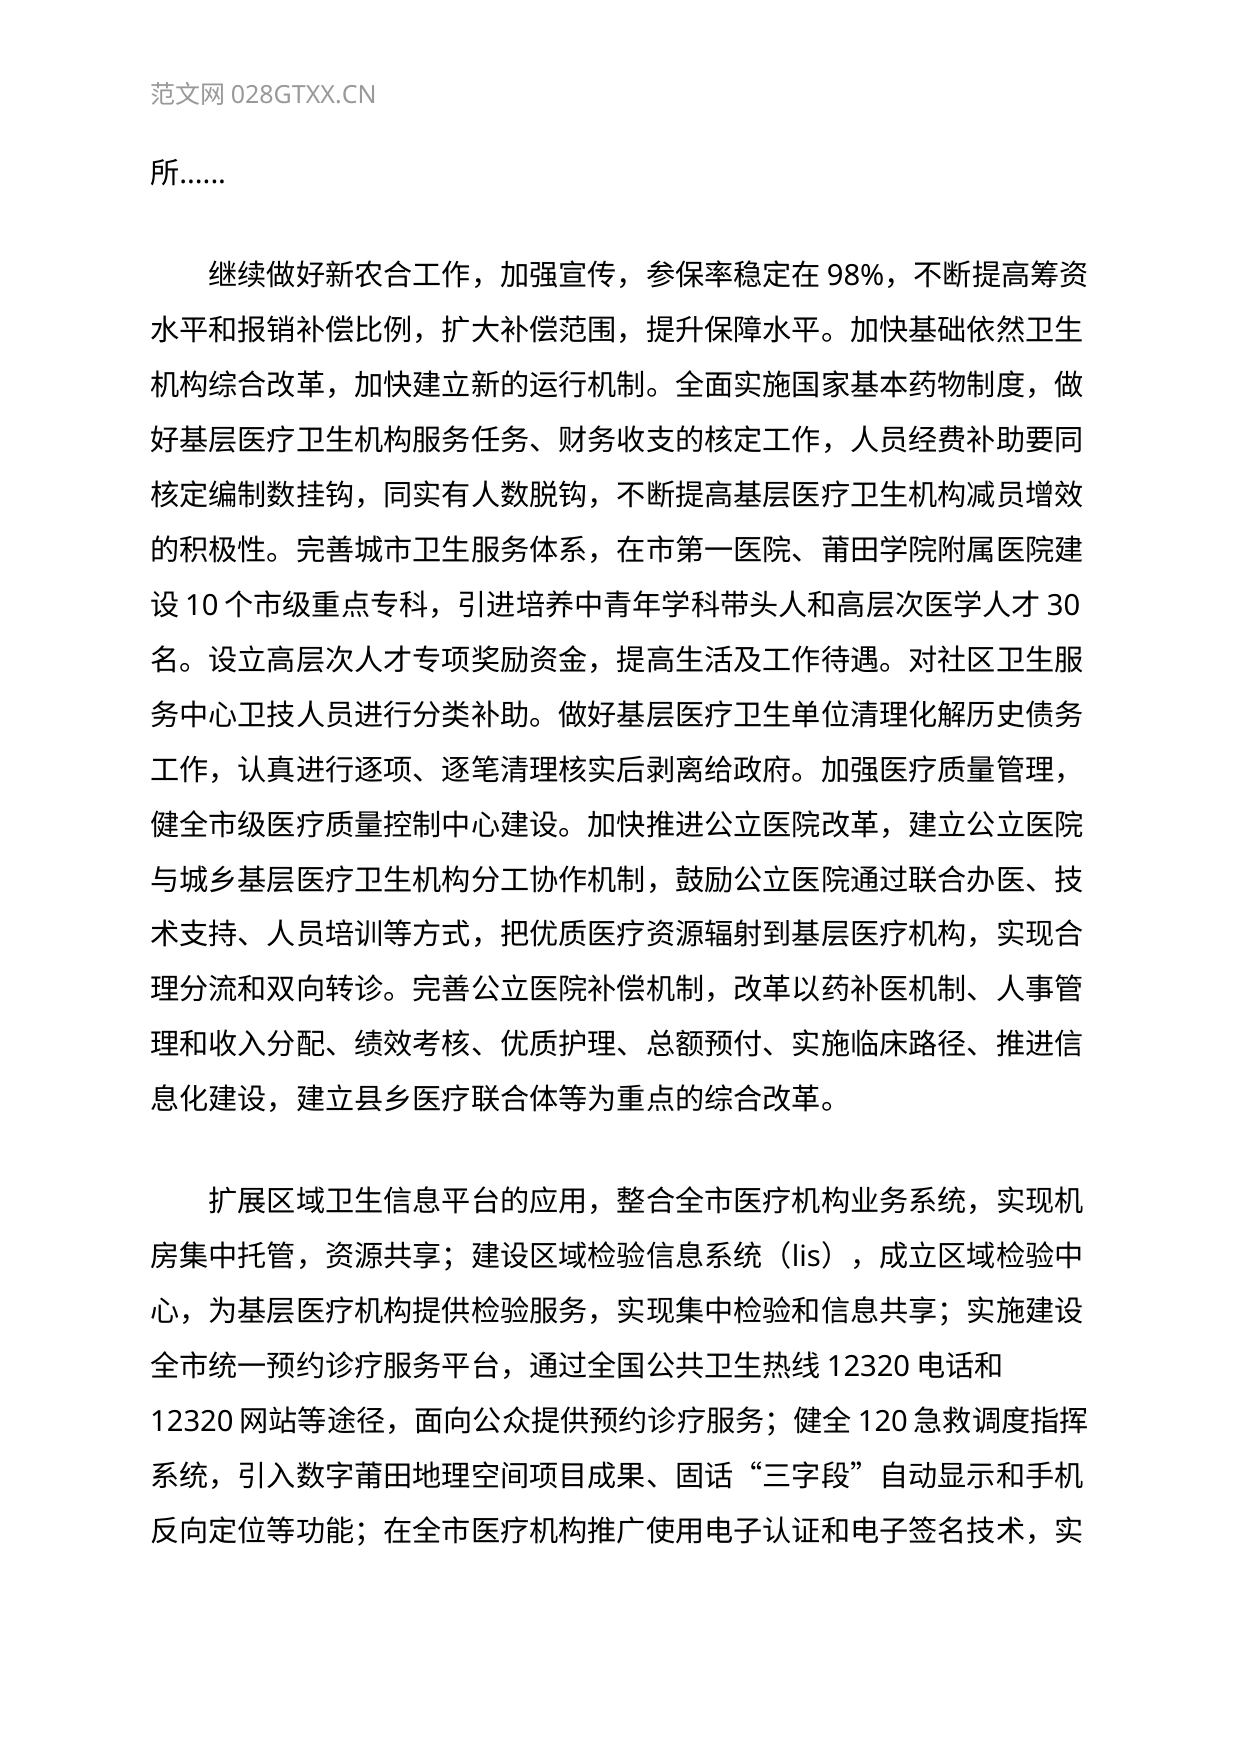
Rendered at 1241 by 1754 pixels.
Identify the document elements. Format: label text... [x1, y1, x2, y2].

text 继续做好新农合工作，加强宣传，参保率稳定在98%，不断提高筹资水平和报销补偿比例，扩大补偿范围，提升保障水平。加快基础依然卫生机构综合改革，加快建立新的运行机制。全面实施国家基本药物制度，做好基层医疗卫生机构服务任务、财务收支的核定工作，人员经费补助要同核定编制数挂钩，同实有人数脱钩，不断提高基层医疗卫生机构减员增效的积极性。完善城市卫生服务体系，在市第一医院、莆田学院附属医院建设10个市级重点专科，引进培养中青年学科带头人和高层次医学人才30名。设立高层次人才专项奖励资金，提高生活及工作待遇。对社区卫生服务中心卫技人员进行分类补助。做好基层医疗卫生单位清理化解历史债务工作，认真进行逐项、逐笔清理核实后剥离给政府。加强医疗质量管理，健全市级医疗质量控制中心建设。加快推进公立医院改革，建立公立医院与城乡基层医疗卫生机构分工协作机制，鼓励公立医院通过联合办医、技术支持、人员培训等方式，把优质医疗资源辐射到基层医疗机构，实现合理分流和双向转诊。完善公立医院补偿机制，改革以药补医机制、人事管理和收入分配、绩效考核、优质护理、总额预付、实施临床路径、推进信息化建设，建立县乡医疗联合体等为重点的综合改革。 [150, 252, 1090, 1118]
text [150, 150, 1090, 192]
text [150, 1177, 1090, 1549]
